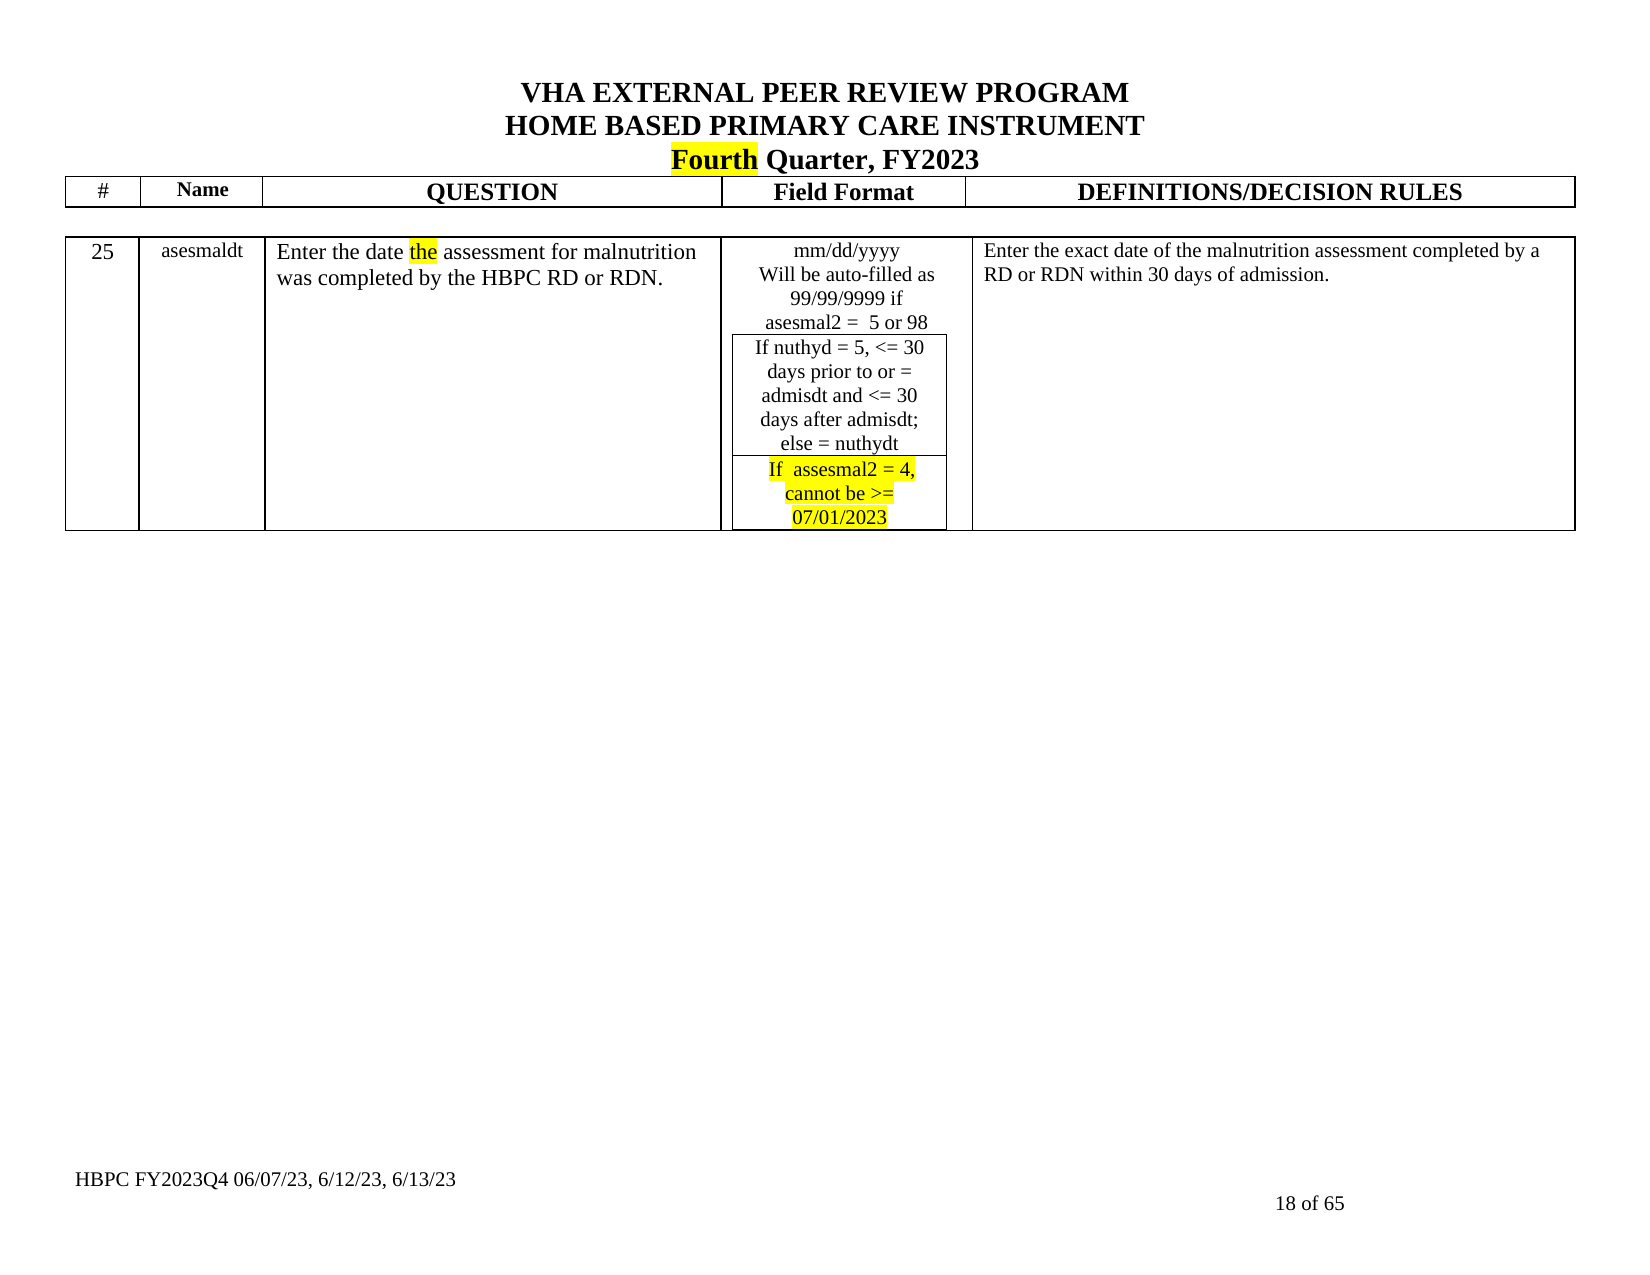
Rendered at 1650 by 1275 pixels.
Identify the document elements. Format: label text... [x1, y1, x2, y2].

table_cell 25 [66, 238, 138, 530]
table_cell Enter the date the assessment for malnutrition was completed by the HBPC RD or RDN. [266, 238, 720, 530]
table_cell mm/dd/yyyy Will be auto-filled as 99/99/9999 if asesmal2 = 5 or 98 [722, 238, 972, 530]
table_cell Enter the exact date of the malnutrition assessment completed by a RD or RDN within 30 days of admission. [973, 238, 1574, 530]
table_cell asesmaldt [140, 238, 264, 530]
